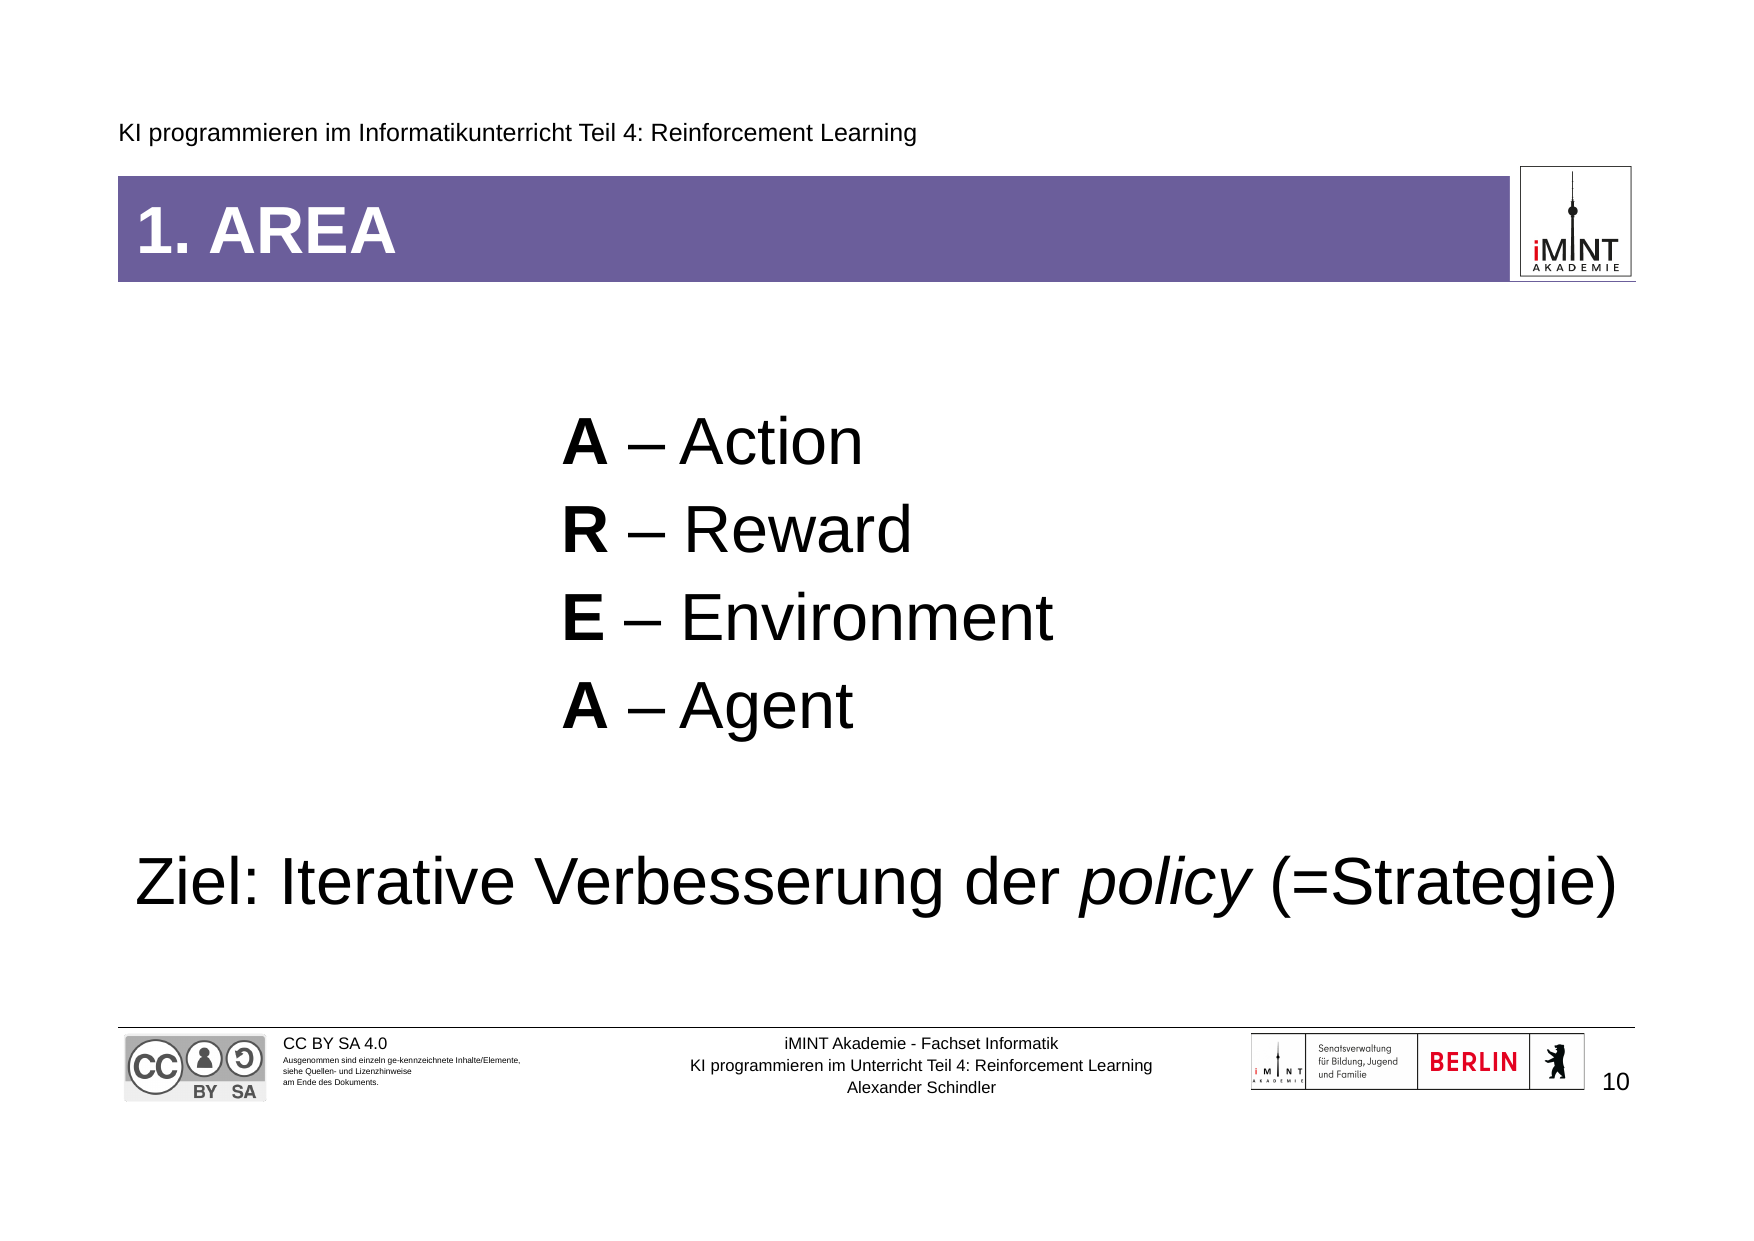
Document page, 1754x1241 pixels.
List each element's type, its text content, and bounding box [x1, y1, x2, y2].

text Ziel: Iterative Verbesserung der policy (=Strategie) [118, 842, 1636, 919]
text E – Environment [561, 578, 1636, 654]
picture [123, 1033, 267, 1103]
picture [1509, 155, 1637, 281]
text A – Agent [561, 666, 1636, 743]
text 1. AREA [118, 191, 1509, 267]
text A – Action [561, 402, 1636, 478]
picture [1251, 1033, 1585, 1090]
text R – Reward [561, 490, 1636, 566]
